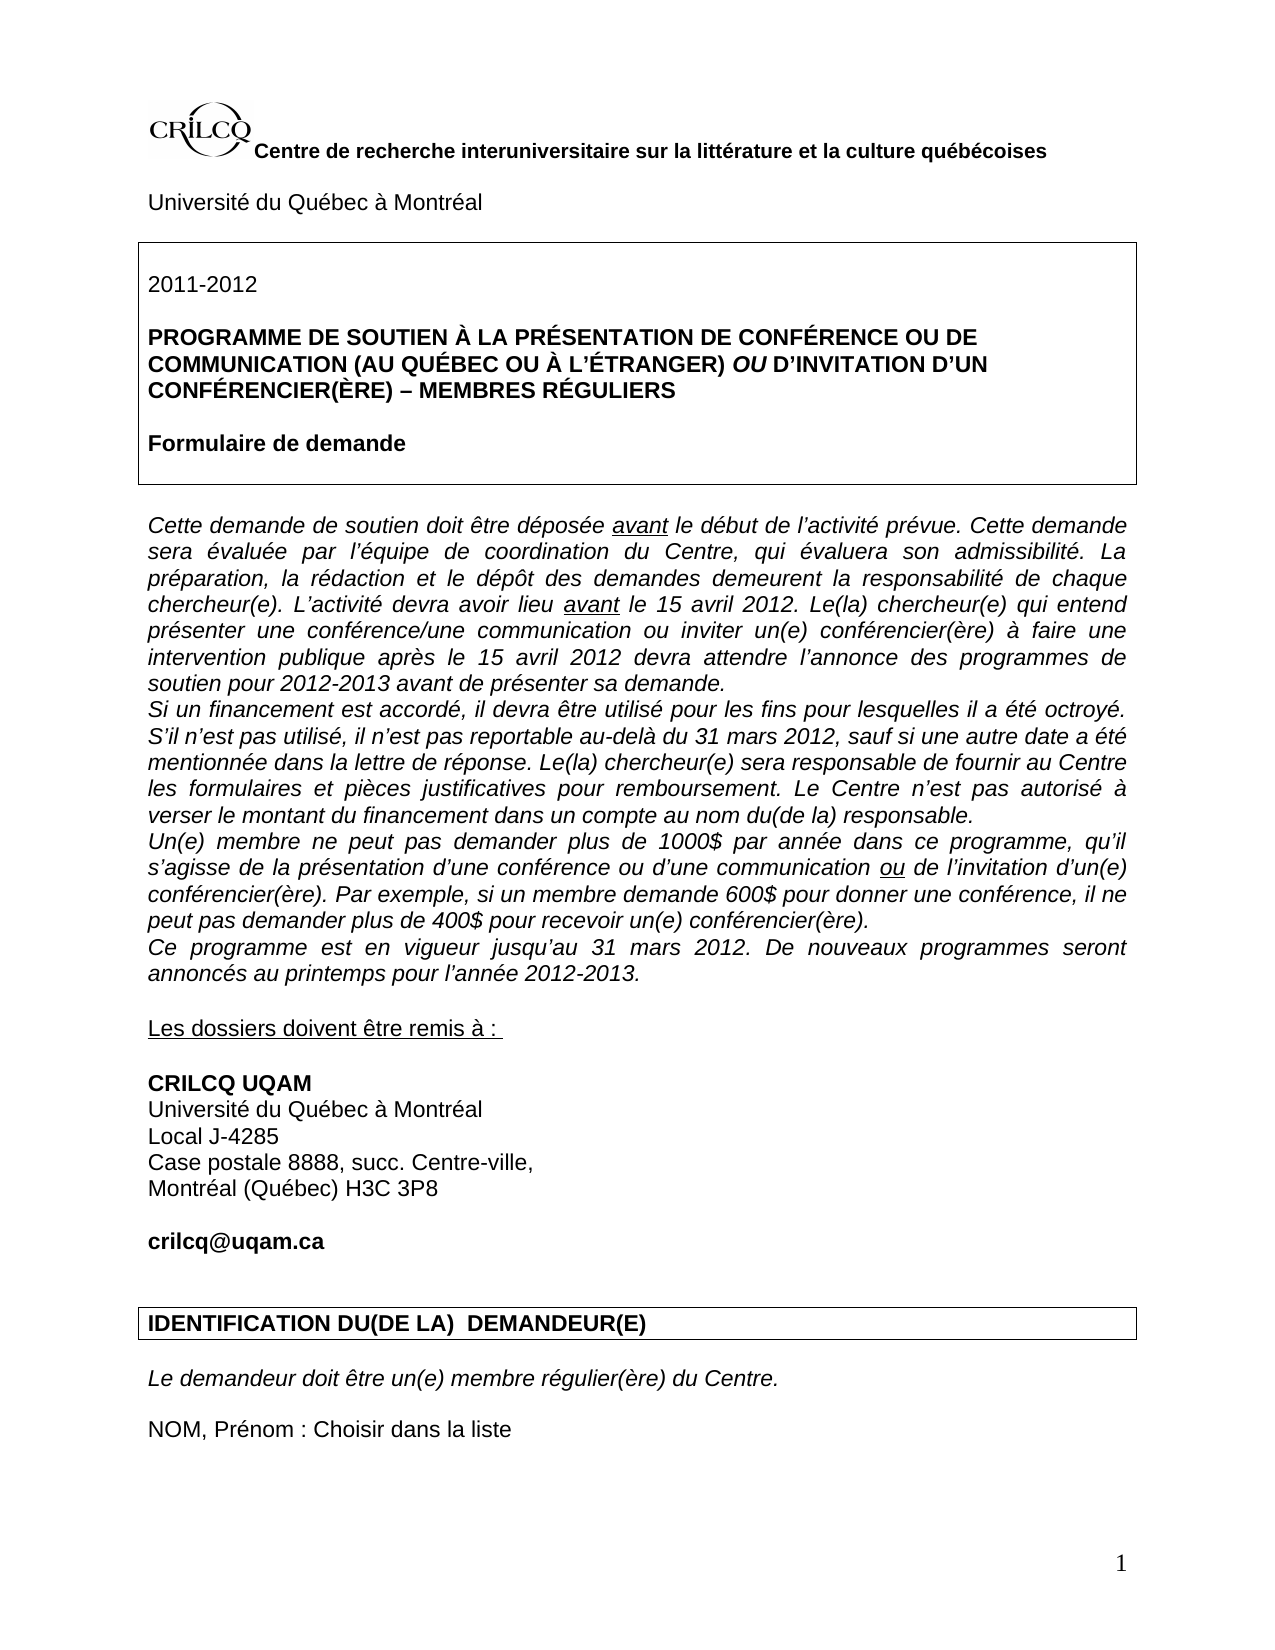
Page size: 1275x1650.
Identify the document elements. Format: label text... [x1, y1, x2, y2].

text Université du Québec à Montréal [148, 1096, 1127, 1123]
text IDENTIFICATION DU(DE LA) DEMANDEUR(E) [139, 1308, 1136, 1339]
text Montréal (Québec) H3C 3P8 [148, 1175, 1127, 1202]
subtitle Université du Québec à Montréal [148, 189, 1127, 216]
text 2011-2012 [148, 271, 1127, 298]
text Case postale 8888, succ. Centre-ville, [148, 1149, 1127, 1175]
text Cette demande de soutien doit être déposée avant le début de l’activité prévue. Cette demande sera évaluée par l’équipe de coordination du Centre, qui évaluera son admissibilité. La préparation, la rédaction et le dépôt des demandes demeurent la responsabilité de chaque chercheur(e). L’activité devra avoir lieu avant le 15 avril 2012. Le(la) chercheur(e) qui entend présenter une conférence/une communication ou inviter un(e) conférencier(ère) à faire une intervention publique après le 15 avril 2012 devra attendre l’annonce des programmes de soutien pour 2012-2013 avant de présenter sa demande. [148, 512, 1127, 696]
text Formulaire de demande [148, 429, 1127, 456]
text Le demandeur doit être un(e) membre régulier(ère) du Centre. [148, 1365, 1127, 1391]
text Les dossiers doivent être remis à : [148, 1015, 1127, 1041]
subtitle PROGRAMME DE SOUTIEN À LA PRÉSENTATION DE CONFÉRENCE OU DE COMMUNICATION (AU QUÉBEC OU À L’ÉTRANGER) OU D’INVITATION D’UN CONFÉRENCIER(ÈRE) – MEMBRES RÉGULIERS [148, 324, 1127, 403]
picture [147, 100, 254, 159]
text CRILCQ UQAM [148, 1070, 1127, 1096]
text Local J-4285 [148, 1123, 1127, 1149]
subtitle Centre de recherche interuniversitaire sur la littérature et la culture québécoises [148, 100, 1127, 163]
text Ce programme est en vigueur jusqu’au 31 mars 2012. De nouveaux programmes seront annoncés au printemps pour l’année 2012-2013. [148, 933, 1127, 986]
text Si un financement est accordé, il devra être utilisé pour les fins pour lesquelles il a été octroyé. S’il n’est pas utilisé, il n’est pas reportable au-delà du 31 mars 2012, sauf si une autre date a été mentionnée dans la lettre de réponse. Le(la) chercheur(e) sera responsable de fournir au Centre les formulaires et pièces justificatives pour remboursement. Le Centre n’est pas autorisé à verser le montant du financement dans un compte au nom du(de la) responsable. [148, 696, 1127, 828]
text crilcq@uqam.ca [148, 1228, 1127, 1254]
text Un(e) membre ne peut pas demander plus de 1000$ par année dans ce programme, qu’il s’agisse de la présentation d’une conférence ou d’une communication ou de l’invitation d’un(e) conférencier(ère). Par exemple, si un membre demande 600$ pour donner une conférence, il ne peut pas demander plus de 400$ pour recevoir un(e) conférencier(ère). [148, 828, 1127, 933]
text NOM, Prénom : [148, 1416, 1127, 1442]
